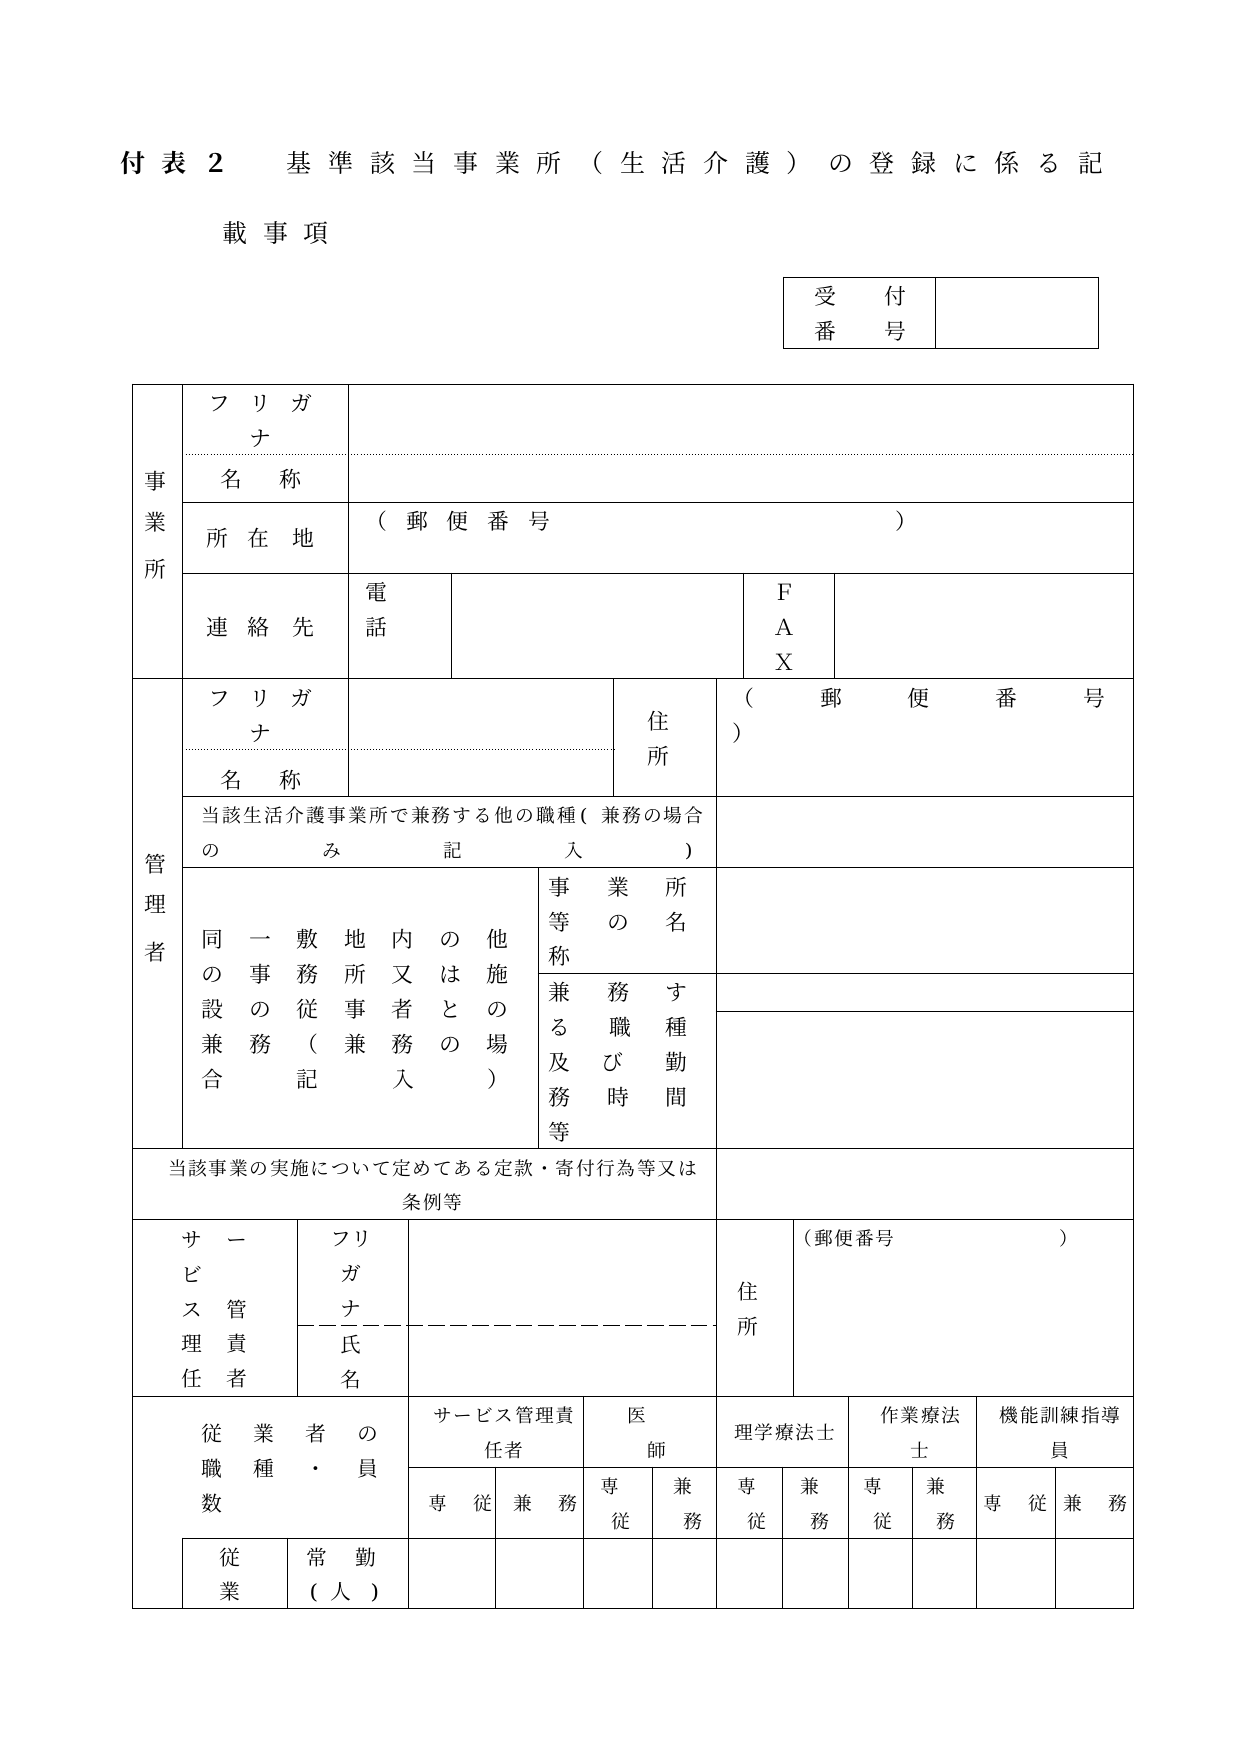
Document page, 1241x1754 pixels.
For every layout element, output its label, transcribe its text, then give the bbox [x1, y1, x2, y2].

table_header 受付番号 [784, 278, 935, 347]
table_cell 氏名 [298, 1325, 408, 1396]
table_cell 常勤(人) [288, 1539, 408, 1608]
table_cell （郵便番号 ） [717, 679, 1133, 796]
table_cell [409, 1220, 716, 1325]
table_cell [409, 1539, 495, 1608]
table_cell [717, 1539, 782, 1608]
table_cell 医師 [584, 1397, 716, 1467]
table_cell サービス管理責任者 [133, 1220, 297, 1396]
table_cell 連絡先 [183, 574, 348, 678]
table_cell サービス管理責任者 [409, 1397, 583, 1467]
table_header [349, 385, 1133, 454]
table_cell （郵便番号 ） [794, 1220, 1133, 1396]
table_cell [717, 1012, 1133, 1148]
table_cell 兼務 [653, 1468, 716, 1537]
table_cell [349, 749, 613, 796]
table_cell [133, 1397, 183, 1608]
table_cell 住所 [614, 679, 716, 796]
table_cell [717, 797, 1133, 867]
table_cell [717, 1149, 1133, 1219]
table_header フリガナ [183, 385, 348, 454]
table_header 事業所 [133, 385, 182, 678]
table_cell 専従 [409, 1468, 495, 1537]
table_cell [717, 868, 1133, 973]
table_cell 専従 [584, 1468, 652, 1537]
table_cell 電話 [349, 574, 451, 678]
table_cell 名称 [183, 749, 348, 796]
table_cell 専従 [849, 1468, 912, 1537]
table_cell 事業所等の名称 [539, 868, 716, 973]
table_cell [349, 454, 1133, 502]
table_cell 兼務 [1056, 1468, 1133, 1537]
table_cell 機能訓練指導員 [977, 1397, 1133, 1467]
table_cell 所在地 [183, 503, 348, 572]
table_cell 従業者の職種・員数 [183, 1397, 408, 1537]
table_cell 兼務 [496, 1468, 583, 1537]
table_cell [913, 1539, 976, 1608]
table_cell （郵便番号 ） [349, 503, 1133, 572]
table_cell 兼務 [783, 1468, 848, 1537]
table_cell 兼務 [913, 1468, 976, 1537]
table_cell 作業療法士 [849, 1397, 976, 1467]
table_cell 住所 [717, 1220, 793, 1396]
table_cell [835, 574, 1133, 678]
table_cell [349, 679, 613, 749]
table_cell [409, 1325, 716, 1396]
table_cell 従業者数 [183, 1539, 287, 1608]
table_header [936, 278, 1098, 347]
text 付表２ 基準該当事業所（生活介護）の登録に係る記載事項 [120, 127, 1120, 266]
table_cell [452, 574, 743, 678]
table_cell [977, 1539, 1055, 1608]
table_cell ＦＡＸ [744, 574, 834, 678]
table_cell 専従 [717, 1468, 782, 1537]
table_cell [496, 1539, 583, 1608]
table_cell 当該生活介護事業所で兼務する他の職種(兼務の場合のみ記入) [183, 797, 716, 867]
table_cell 兼務する職種及び勤務時間等 [539, 974, 716, 1148]
table_cell [717, 974, 1133, 1011]
table_cell [849, 1539, 912, 1608]
table_cell フリガナ [183, 679, 348, 749]
table_cell 当該事業の実施について定めてある定款・寄付行為等又は条例等 [133, 1149, 716, 1219]
table_cell フリガナ [298, 1220, 408, 1325]
table_cell [584, 1539, 652, 1608]
table_cell 理学療法士 [717, 1397, 848, 1467]
table_cell [783, 1539, 848, 1608]
table_cell 専従 [977, 1468, 1055, 1537]
table_cell [653, 1539, 716, 1608]
table_cell [1056, 1539, 1133, 1608]
table_cell 名称 [183, 454, 348, 502]
table_cell 管理者 [133, 679, 182, 1148]
table_cell 同一敷地内の他の事務所又は施設の従事者との兼務（兼務の場合記入） [183, 868, 538, 1148]
